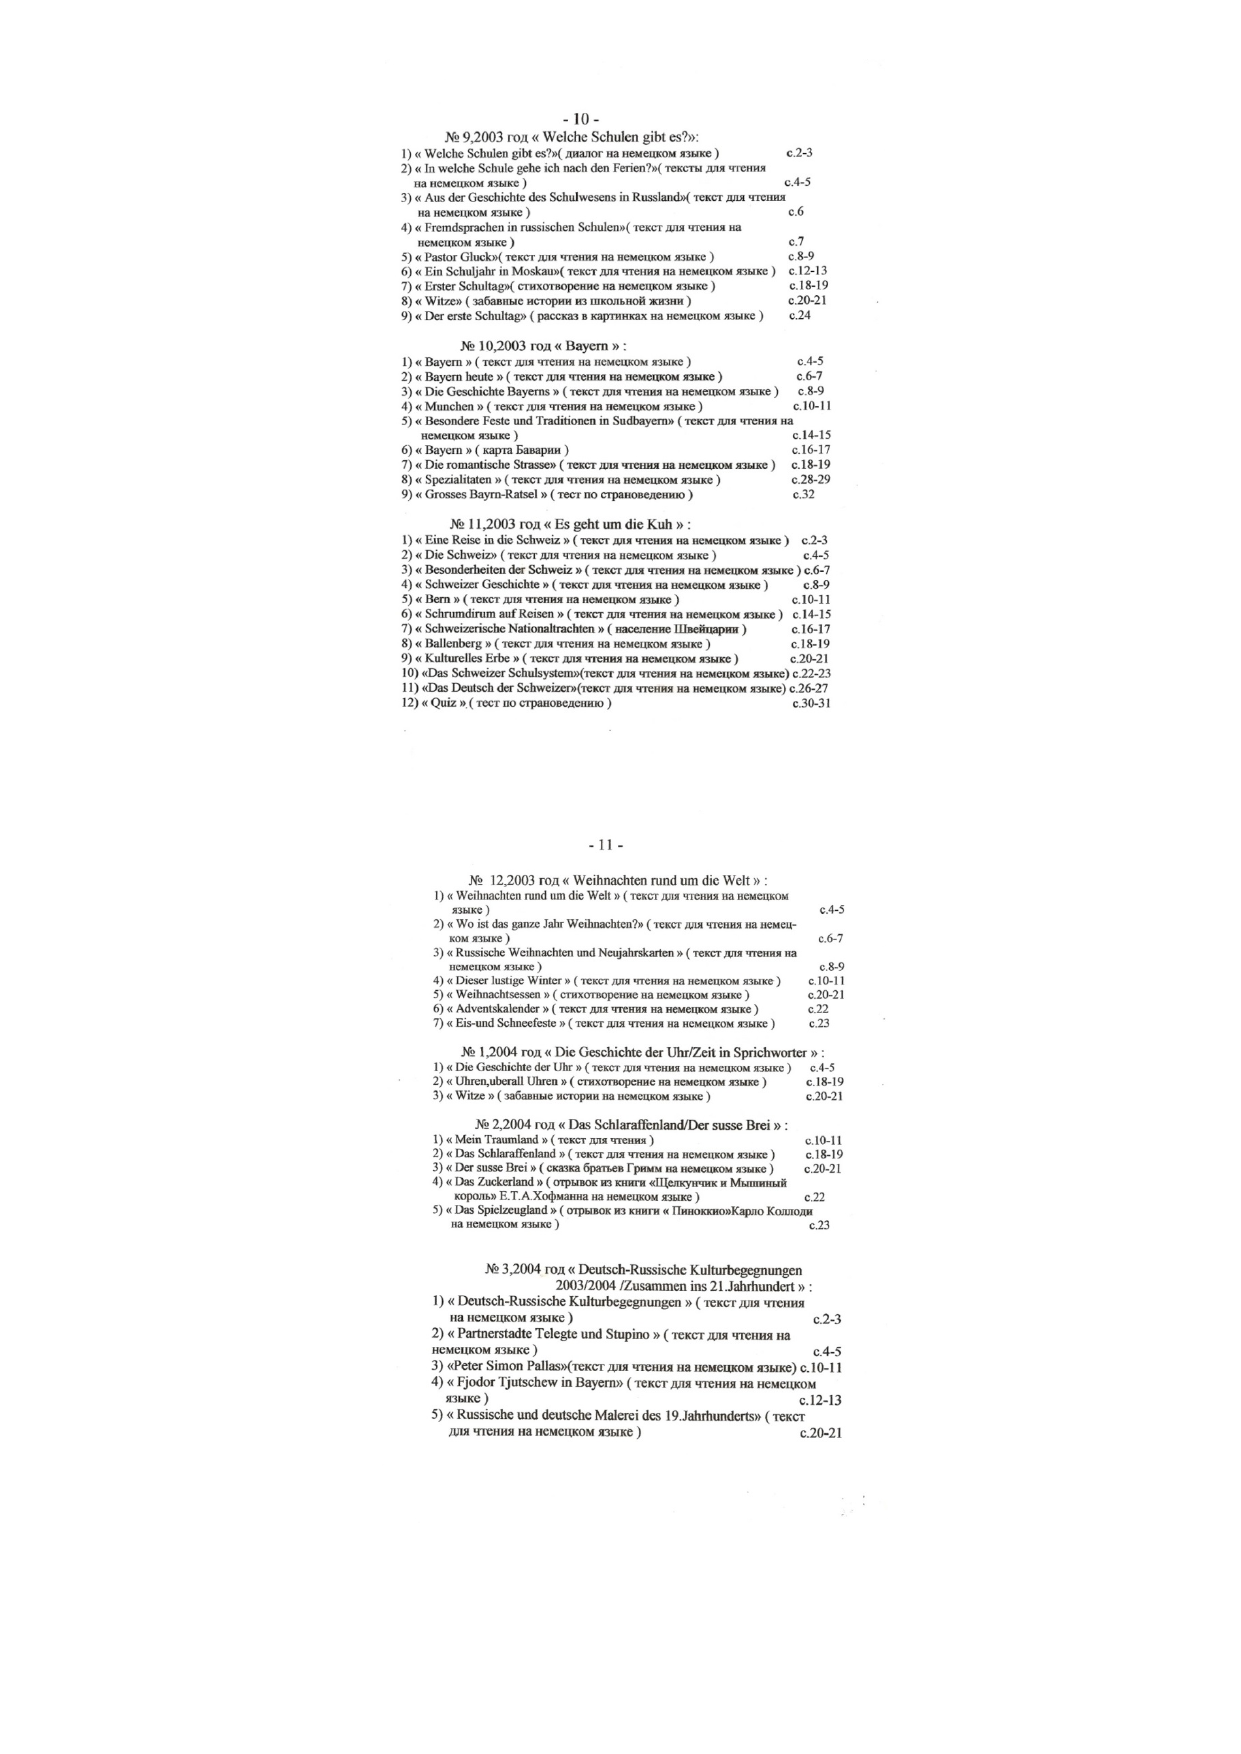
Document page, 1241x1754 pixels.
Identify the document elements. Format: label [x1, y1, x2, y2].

picture [385, 59, 885, 785]
picture [382, 810, 888, 1523]
